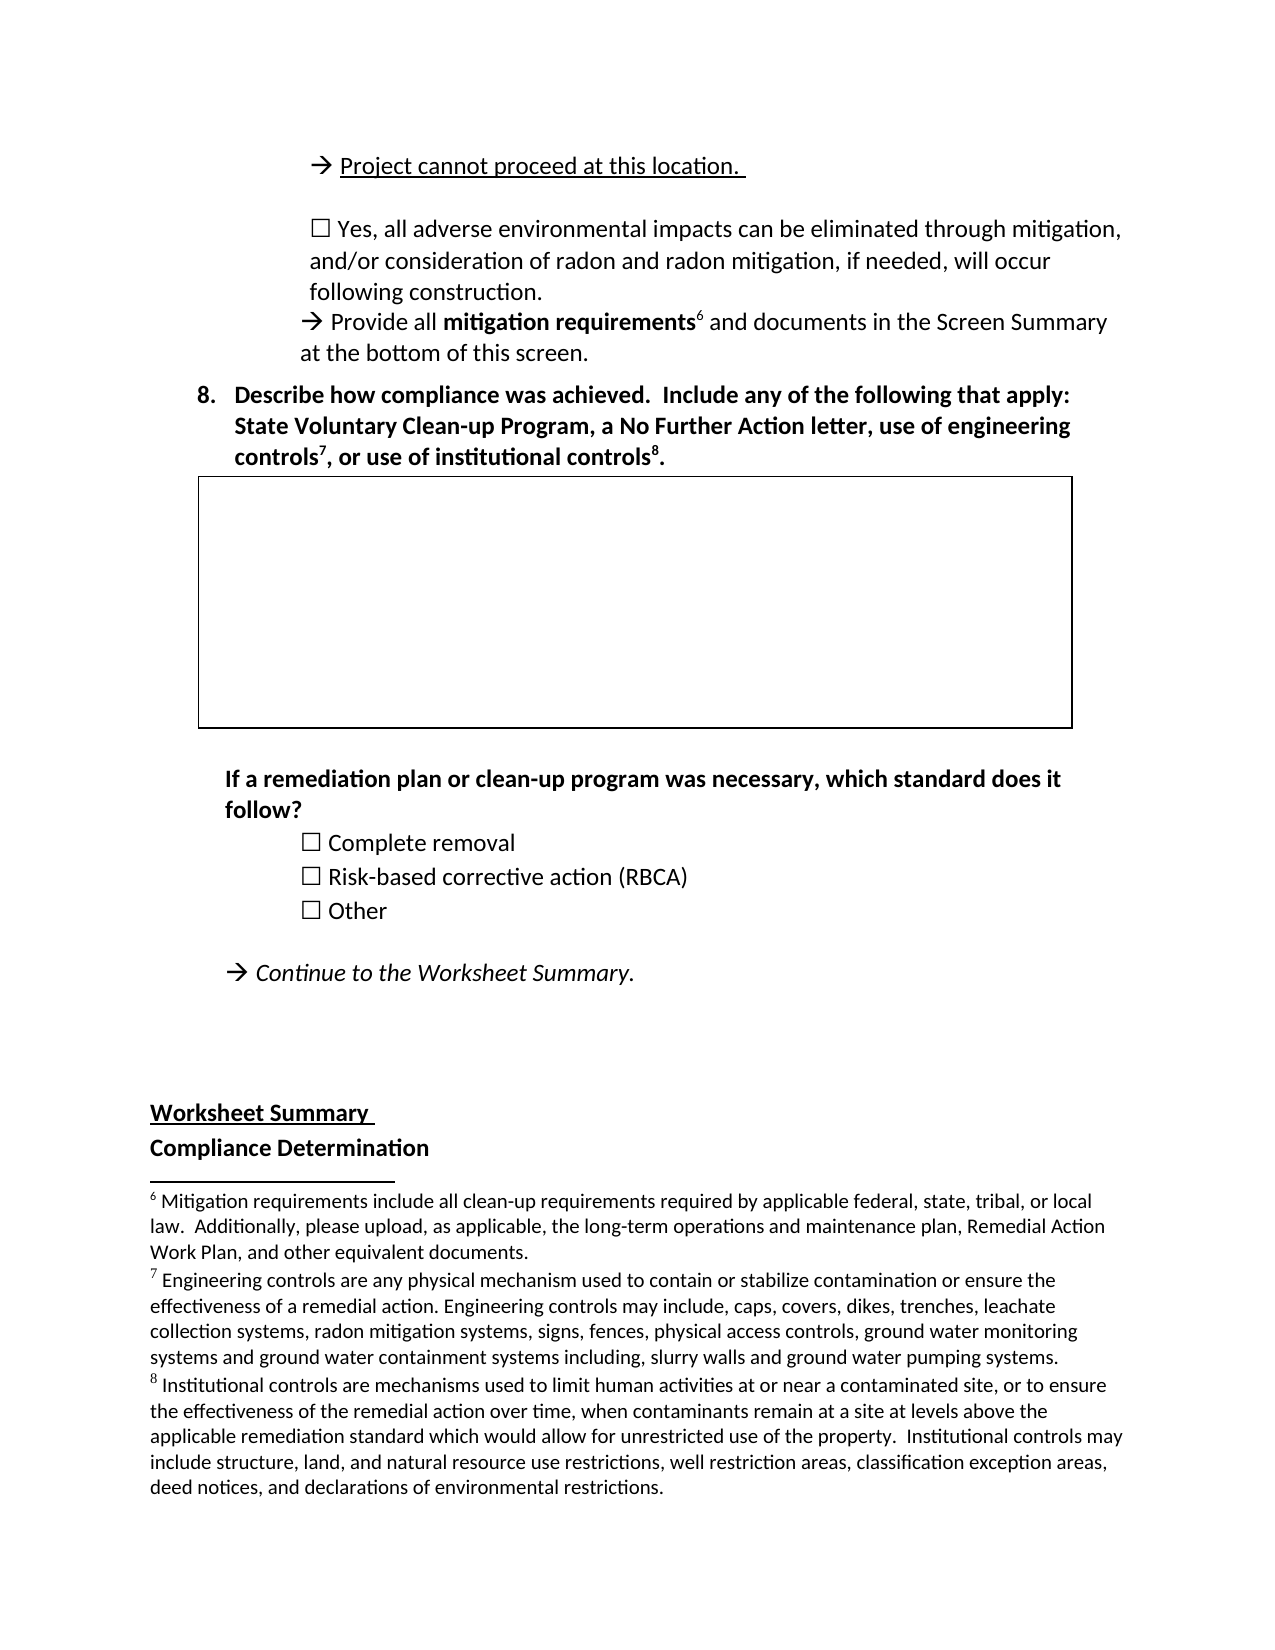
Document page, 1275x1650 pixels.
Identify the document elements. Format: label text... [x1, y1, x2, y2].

text Worksheet Summary [150, 1097, 1125, 1128]
text Complete removal [225, 824, 1125, 858]
list Project cannot proceed at this location. [300, 150, 1125, 181]
text Provide all mitigation requirements and documents in the Screen Summary at the bottom of this screen. [300, 306, 1125, 367]
text Compliance Determination [150, 1132, 1125, 1163]
list Yes, all adverse environmental impacts can be eliminated through mitigation, and/or consideration of radon and radon mitigation, if needed, will occur following construction. [309, 211, 1125, 306]
list Other [300, 893, 1125, 927]
text Continue to the Worksheet Summary. [150, 957, 1125, 988]
list Risk-based corrective action (RBCA) [300, 858, 1125, 893]
list Describe how compliance was achieved. Include any of the following that apply: State Voluntary Clean-up Program, a No Further Action letter, use of engineering controls, or use of institutional controls. [197, 380, 1125, 471]
text If a remediation plan or clean-up program was necessary, which standard does it follow? [225, 763, 1125, 824]
